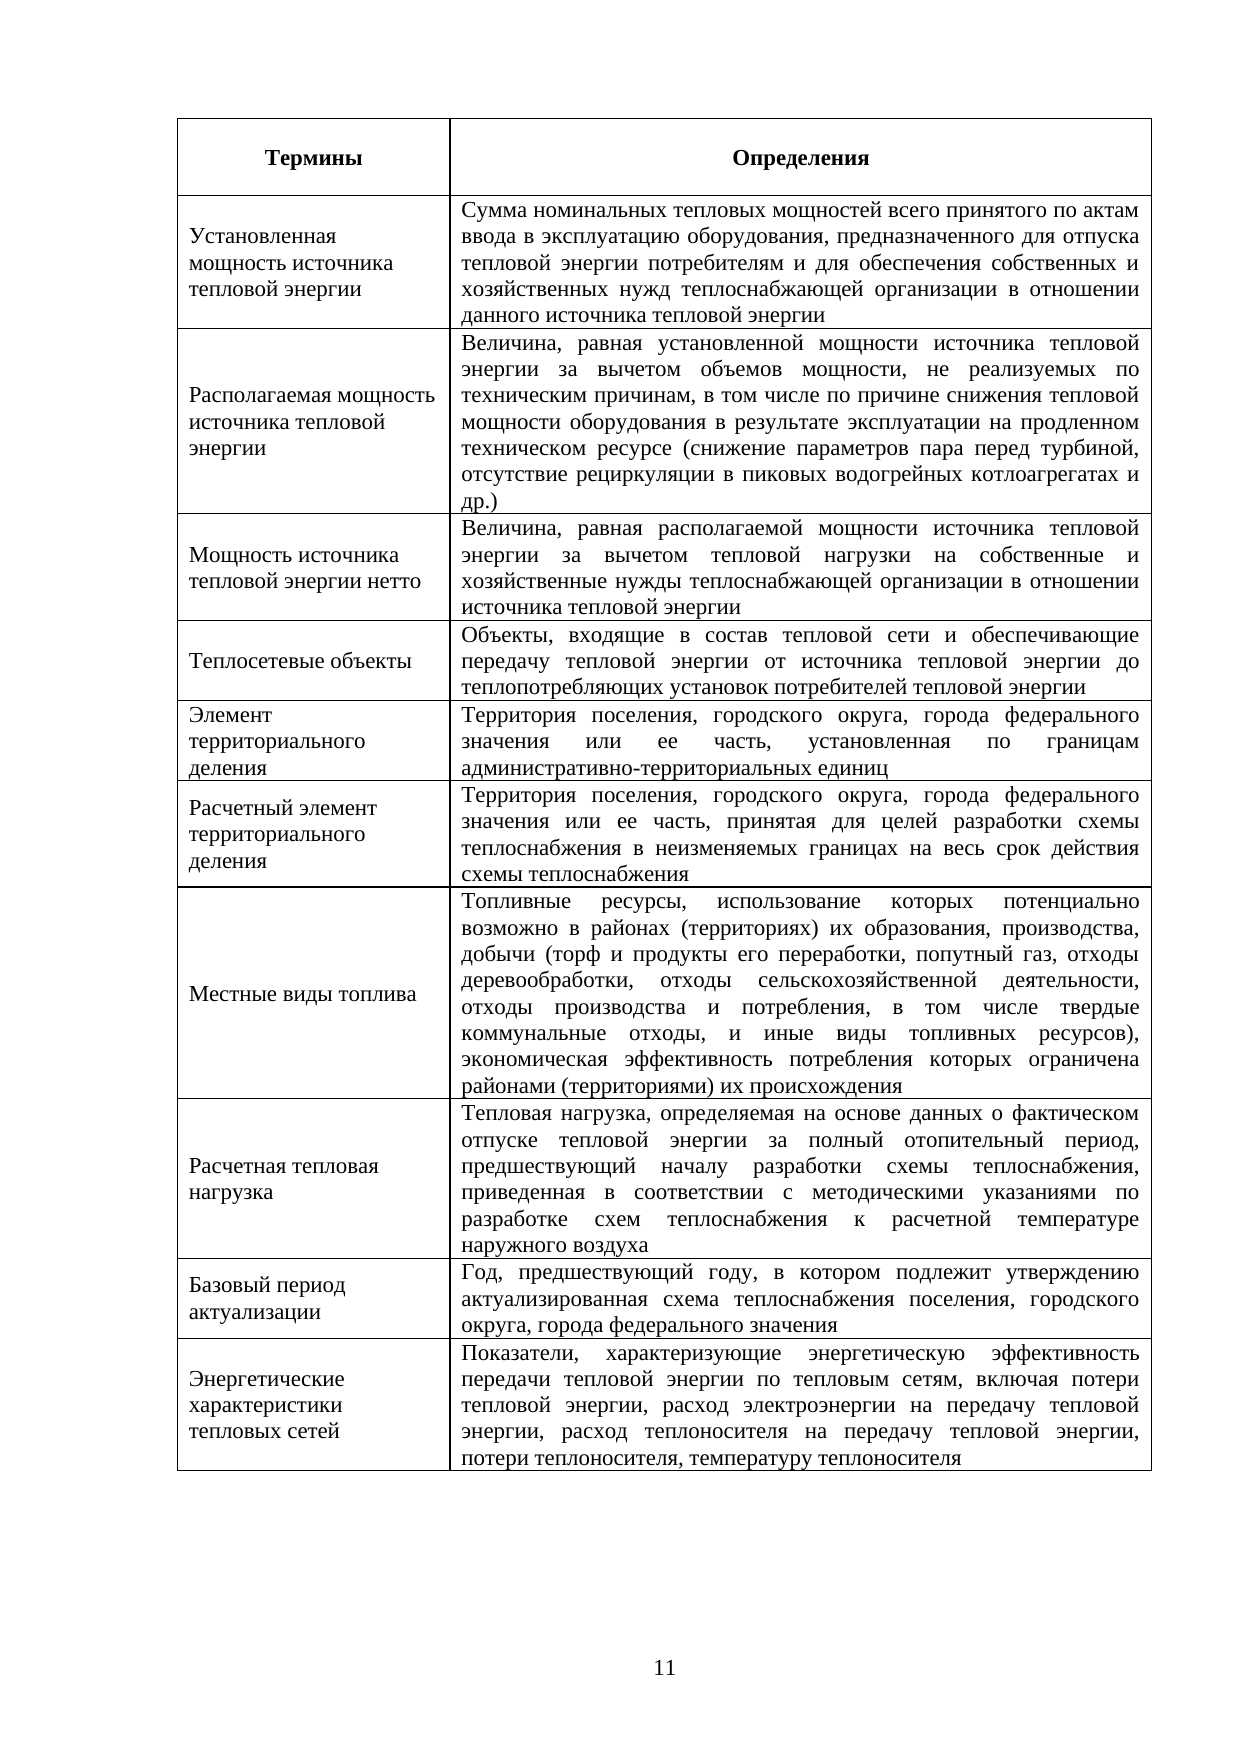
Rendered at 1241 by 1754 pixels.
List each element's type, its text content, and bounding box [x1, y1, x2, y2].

table_cell Объекты, входящие в состав тепловой сети и обеспечивающие передачу тепловой энергии от источника тепловой энергии до теплопотребляющих установок потребителей тепловой энергии [451, 621, 1151, 700]
table_cell Установленная мощность источника тепловой энергии [178, 196, 449, 328]
table_cell Теплосетевые объекты [178, 621, 449, 700]
table_cell Территория поселения, городского округа, города федерального значения или ее часть, принятая для целей разработки схемы теплоснабжения в неизменяемых границах на весь срок действия схемы теплоснабжения [451, 781, 1151, 886]
table_cell Базовый период актуализации [178, 1259, 449, 1337]
table_cell Элемент территориального деления [178, 701, 449, 780]
table_cell Величина, равная установленной мощности источника тепловой энергии за вычетом объемов мощности, не реализуемых по техническим причинам, в том числе по причине снижения тепловой мощности оборудования в результате эксплуатации на продленном техническом ресурсе (снижение параметров пара перед турбиной, отсутствие рециркуляции в пиковых водогрейных котлоагрегатах и др.) [451, 329, 1151, 513]
table_cell Мощность источника тепловой энергии нетто [178, 514, 449, 620]
table_cell Сумма номинальных тепловых мощностей всего принятого по актам ввода в эксплуатацию оборудования, предназначенного для отпуска тепловой энергии потребителям и для обеспечения собственных и хозяйственных нужд теплоснабжающей организации в отношении данного источника тепловой энергии [451, 196, 1151, 328]
table_cell Располагаемая мощность источника тепловой энергии [178, 329, 449, 513]
table_cell Тепловая нагрузка, определяемая на основе данных о фактическом отпуске тепловой энергии за полный отопительный период, предшествующий началу разработки схемы теплоснабжения, приведенная в соответствии с методическими указаниями по разработке схем теплоснабжения к расчетной температуре наружного воздуха [451, 1099, 1151, 1257]
table_cell Расчетная тепловая нагрузка [178, 1099, 449, 1257]
table_cell Топливные ресурсы, использование которых потенциально возможно в районах (территориях) их образования, производства, добычи (торф и продукты его переработки, попутный газ, отходы деревообработки, отходы сельскохозяйственной деятельности, отходы производства и потребления, в том числе твердые коммунальные отходы, и иные виды топливных ресурсов), экономическая эффективность потребления которых ограничена районами (территориями) их происхождения [451, 888, 1151, 1098]
table_cell Год, предшествующий году, в котором подлежит утверждению актуализированная схема теплоснабжения поселения, городского округа, города федерального значения [451, 1259, 1151, 1337]
table_header Термины [178, 119, 449, 195]
table_cell Расчетный элемент территориального деления [178, 781, 449, 886]
table_cell Показатели, характеризующие энергетическую эффективность передачи тепловой энергии по тепловым сетям, включая потери тепловой энергии, расход электроэнергии на передачу тепловой энергии, расход теплоносителя на передачу тепловой энергии, потери теплоносителя, температуру теплоносителя [451, 1339, 1151, 1470]
table_cell Энергетические характеристики тепловых сетей [178, 1339, 449, 1470]
table_header Определения [451, 119, 1151, 195]
table_cell Величина, равная располагаемой мощности источника тепловой энергии за вычетом тепловой нагрузки на собственные и хозяйственные нужды теплоснабжающей организации в отношении источника тепловой энергии [451, 514, 1151, 620]
table_cell Территория поселения, городского округа, города федерального значения или ее часть, установленная по границам административно-территориальных единиц [451, 701, 1151, 780]
table_cell Местные виды топлива [178, 888, 449, 1098]
